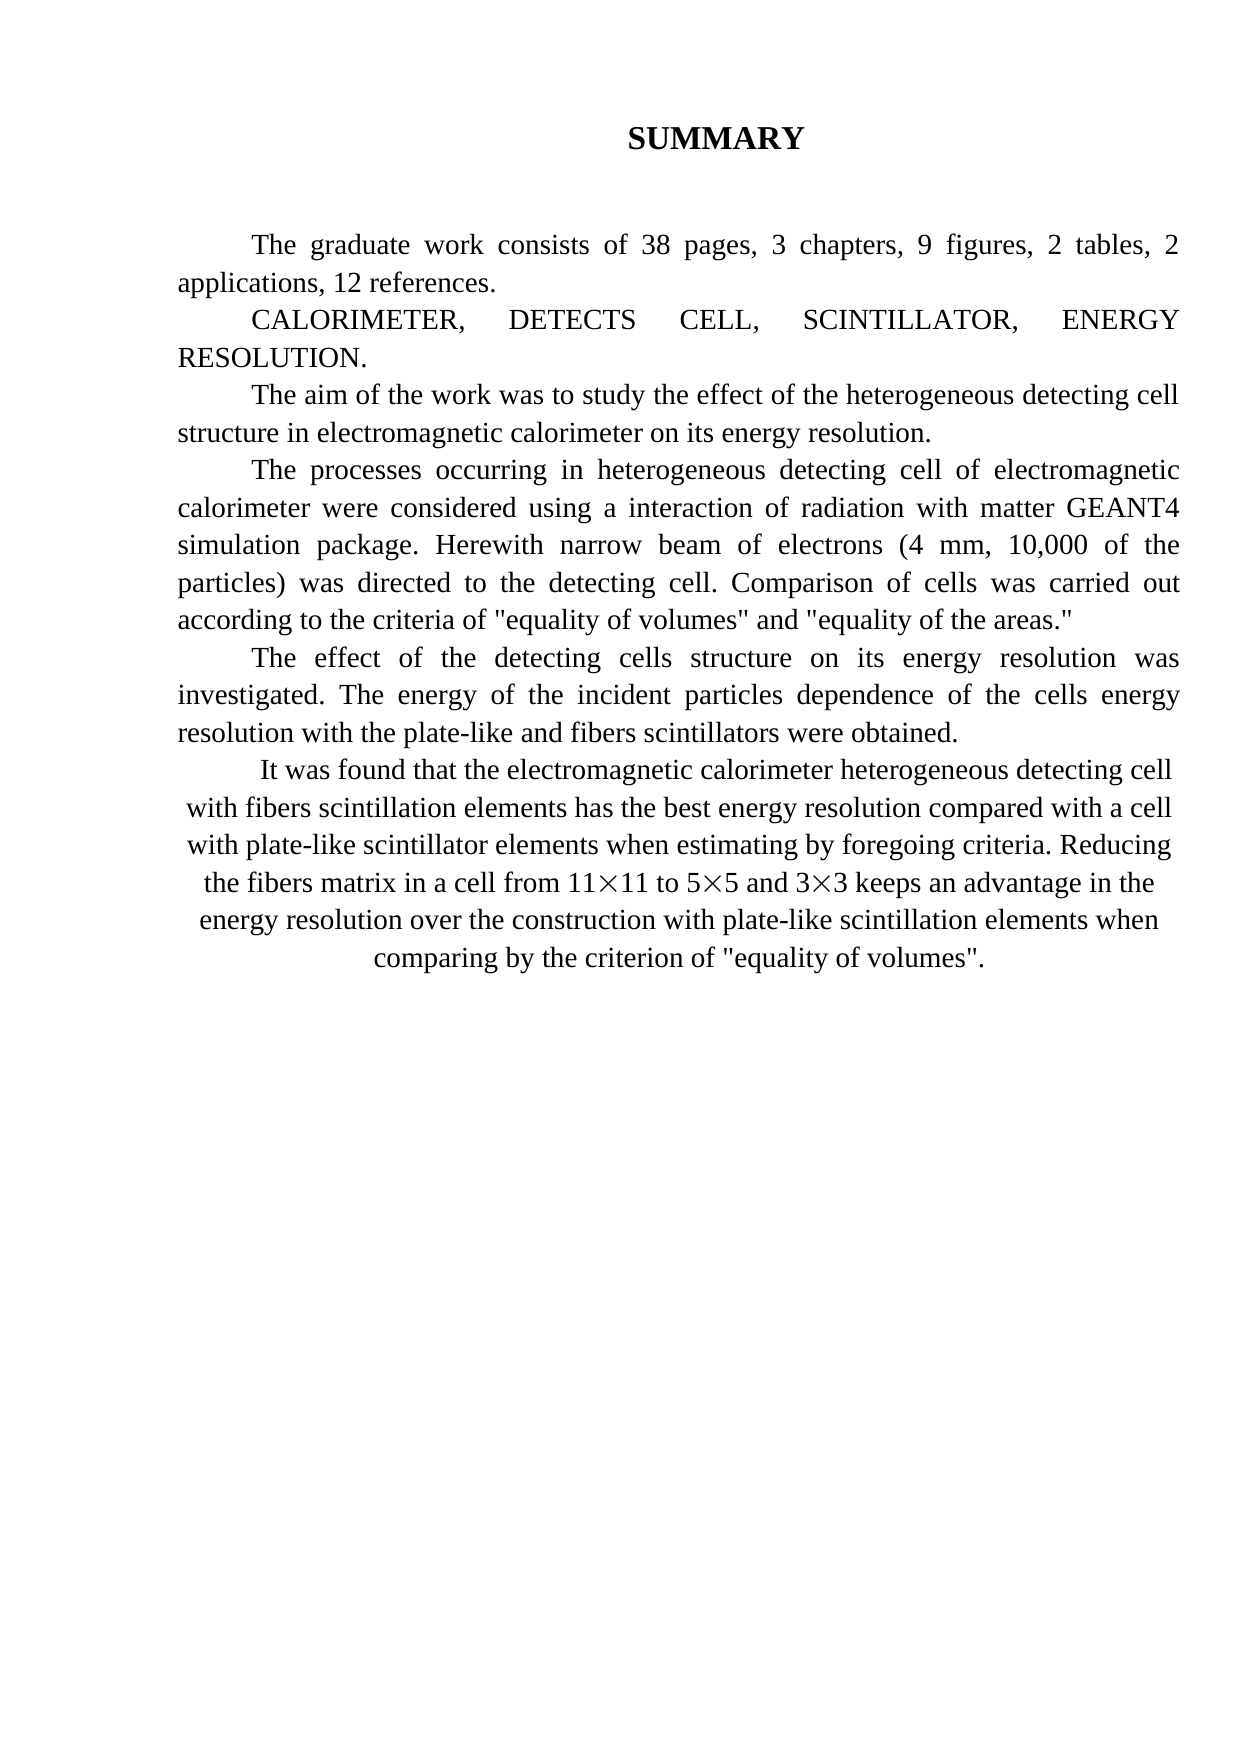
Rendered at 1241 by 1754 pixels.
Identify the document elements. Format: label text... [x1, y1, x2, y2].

text The aim of the work was to study the effect of the heterogeneous detecting cell structure in electromagnetic calorimeter on its energy resolution. [177, 373, 1181, 448]
text It was found that the electromagnetic calorimeter heterogeneous detecting cell with fibers scintillation elements has the best energy resolution compared with a cell with plate-like scintillator elements when estimating by foregoing criteria. Reducing the fibers matrix in a cell from 1111 to 55 and 33 keeps an advantage in the energy resolution over the construction with plate-like scintillation elements when comparing by the criterion of "equality of volumes". [177, 748, 1181, 973]
text SUMMARY [177, 118, 1181, 156]
text The processes occurring in heterogeneous detecting cell of electromagnetic calorimeter were considered using a interaction of radiation with matter GEANT4 simulation package. Herewith narrow beam of electrons (4 mm, 10,000 of the particles) was directed to the detecting cell. Comparison of cells was carried out according to the criteria of "equality of volumes" and "equality of the areas." [177, 448, 1181, 636]
text The effect of the detecting cells structure on its energy resolution was investigated. The energy of the incident particles dependence of the cells energy resolution with the plate-like and fibers scintillators were obtained. [177, 636, 1181, 748]
text CALORIMETER, DETECTS CELL, SCINTILLATOR, ENERGY RESOLUTION. [177, 298, 1181, 373]
text The graduate work consists of 38 pages, 3 chapters, 9 figures, 2 tables, 2 applications, 12 references. [177, 223, 1181, 298]
